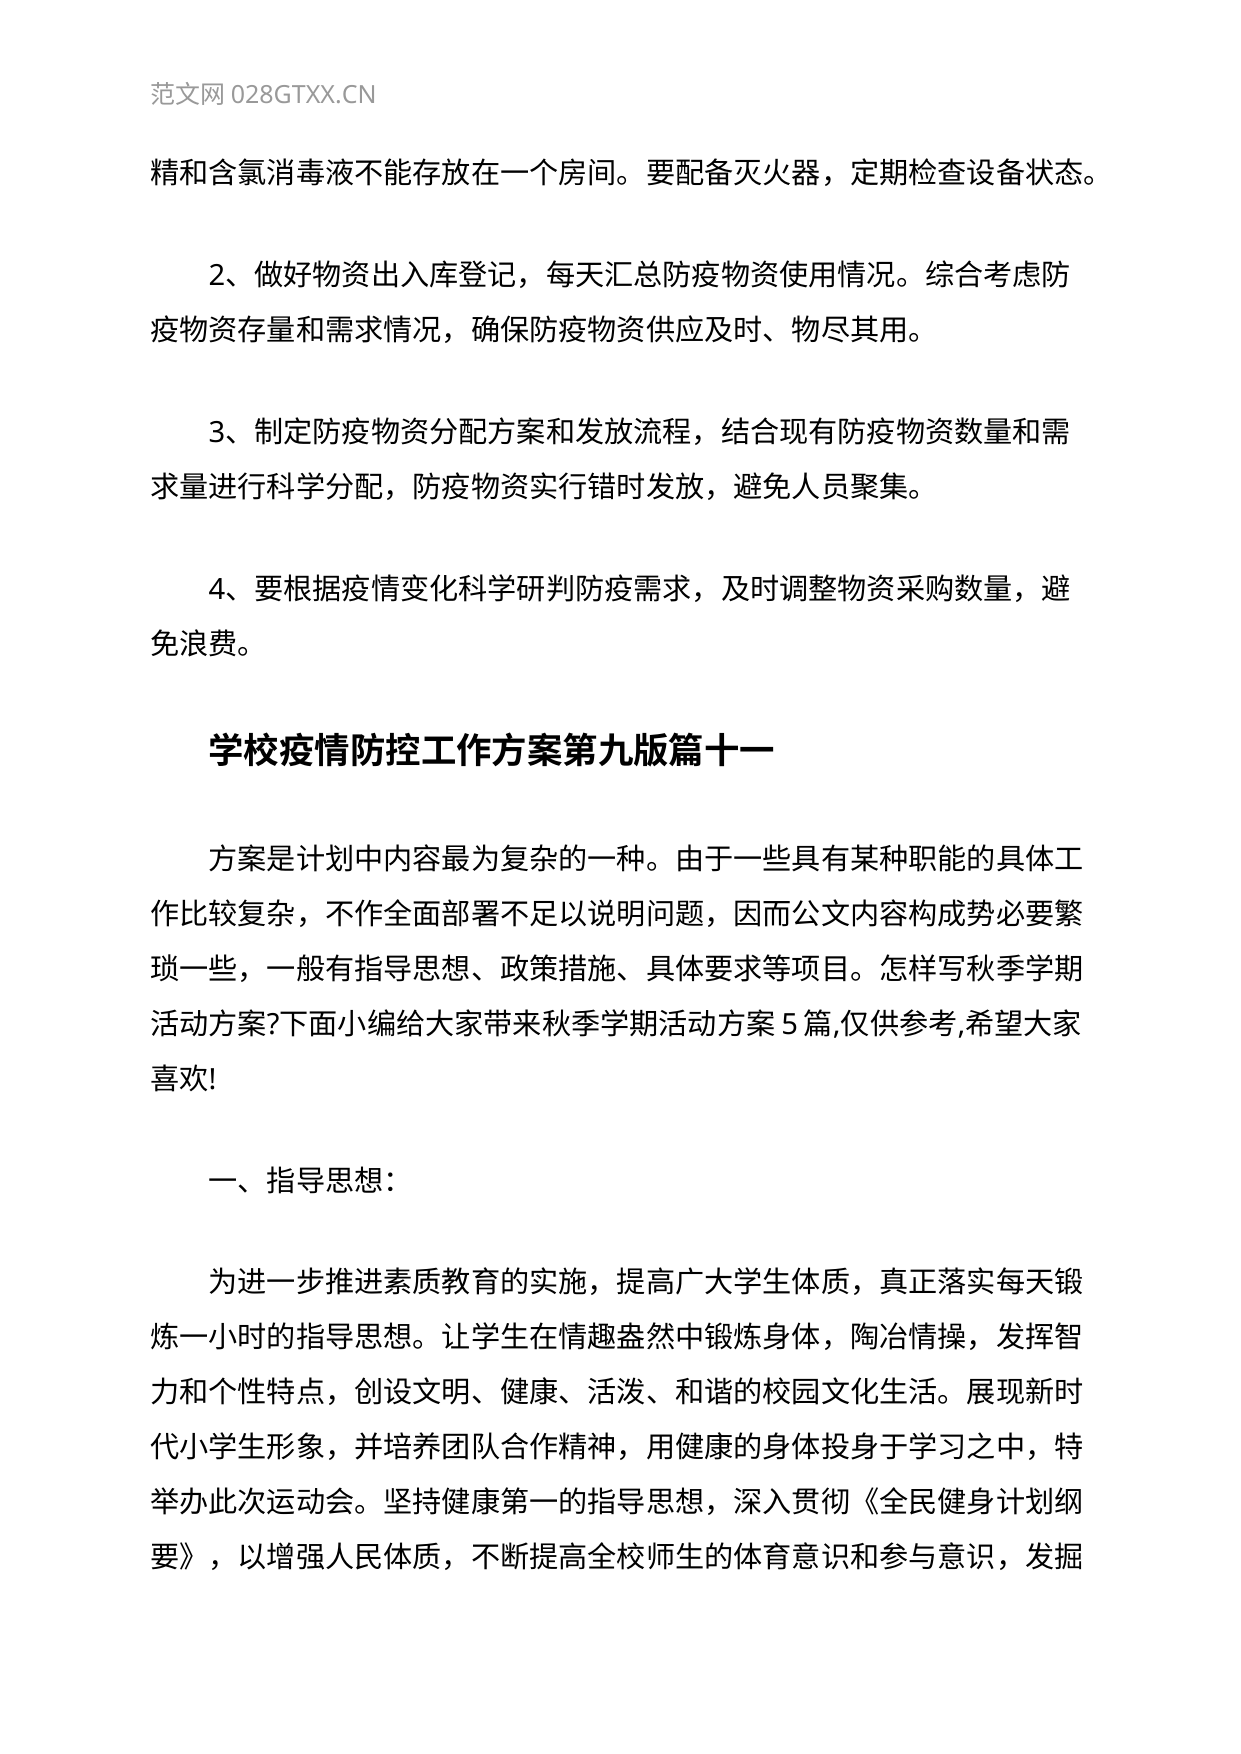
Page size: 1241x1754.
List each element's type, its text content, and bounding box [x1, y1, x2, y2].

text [150, 150, 1090, 192]
text 2、做好物资出入库登记，每天汇总防疫物资使用情况。综合考虑防疫物资存量和需求情况，确保防疫物资供应及时、物尽其用。 [150, 252, 1090, 349]
text 学校疫情防控工作方案第九版篇十一 [150, 722, 1090, 773]
text 4、要根据疫情变化科学研判防疫需求，及时调整物资采购数量，避免浪费。 [150, 565, 1090, 663]
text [150, 1259, 1090, 1576]
text 一、指导思想： [150, 1157, 1090, 1199]
text 方案是计划中内容最为复杂的一种。由于一些具有某种职能的具体工作比较复杂，不作全面部署不足以说明问题，因而公文内容构成势必要繁琐一些，一般有指导思想、政策措施、具体要求等项目。怎样写秋季学期活动方案?下面小编给大家带来秋季学期活动方案5篇,仅供参考,希望大家喜欢! [150, 836, 1090, 1098]
text 3、制定防疫物资分配方案和发放流程，结合现有防疫物资数量和需求量进行科学分配，防疫物资实行错时发放，避免人员聚集。 [150, 408, 1090, 506]
